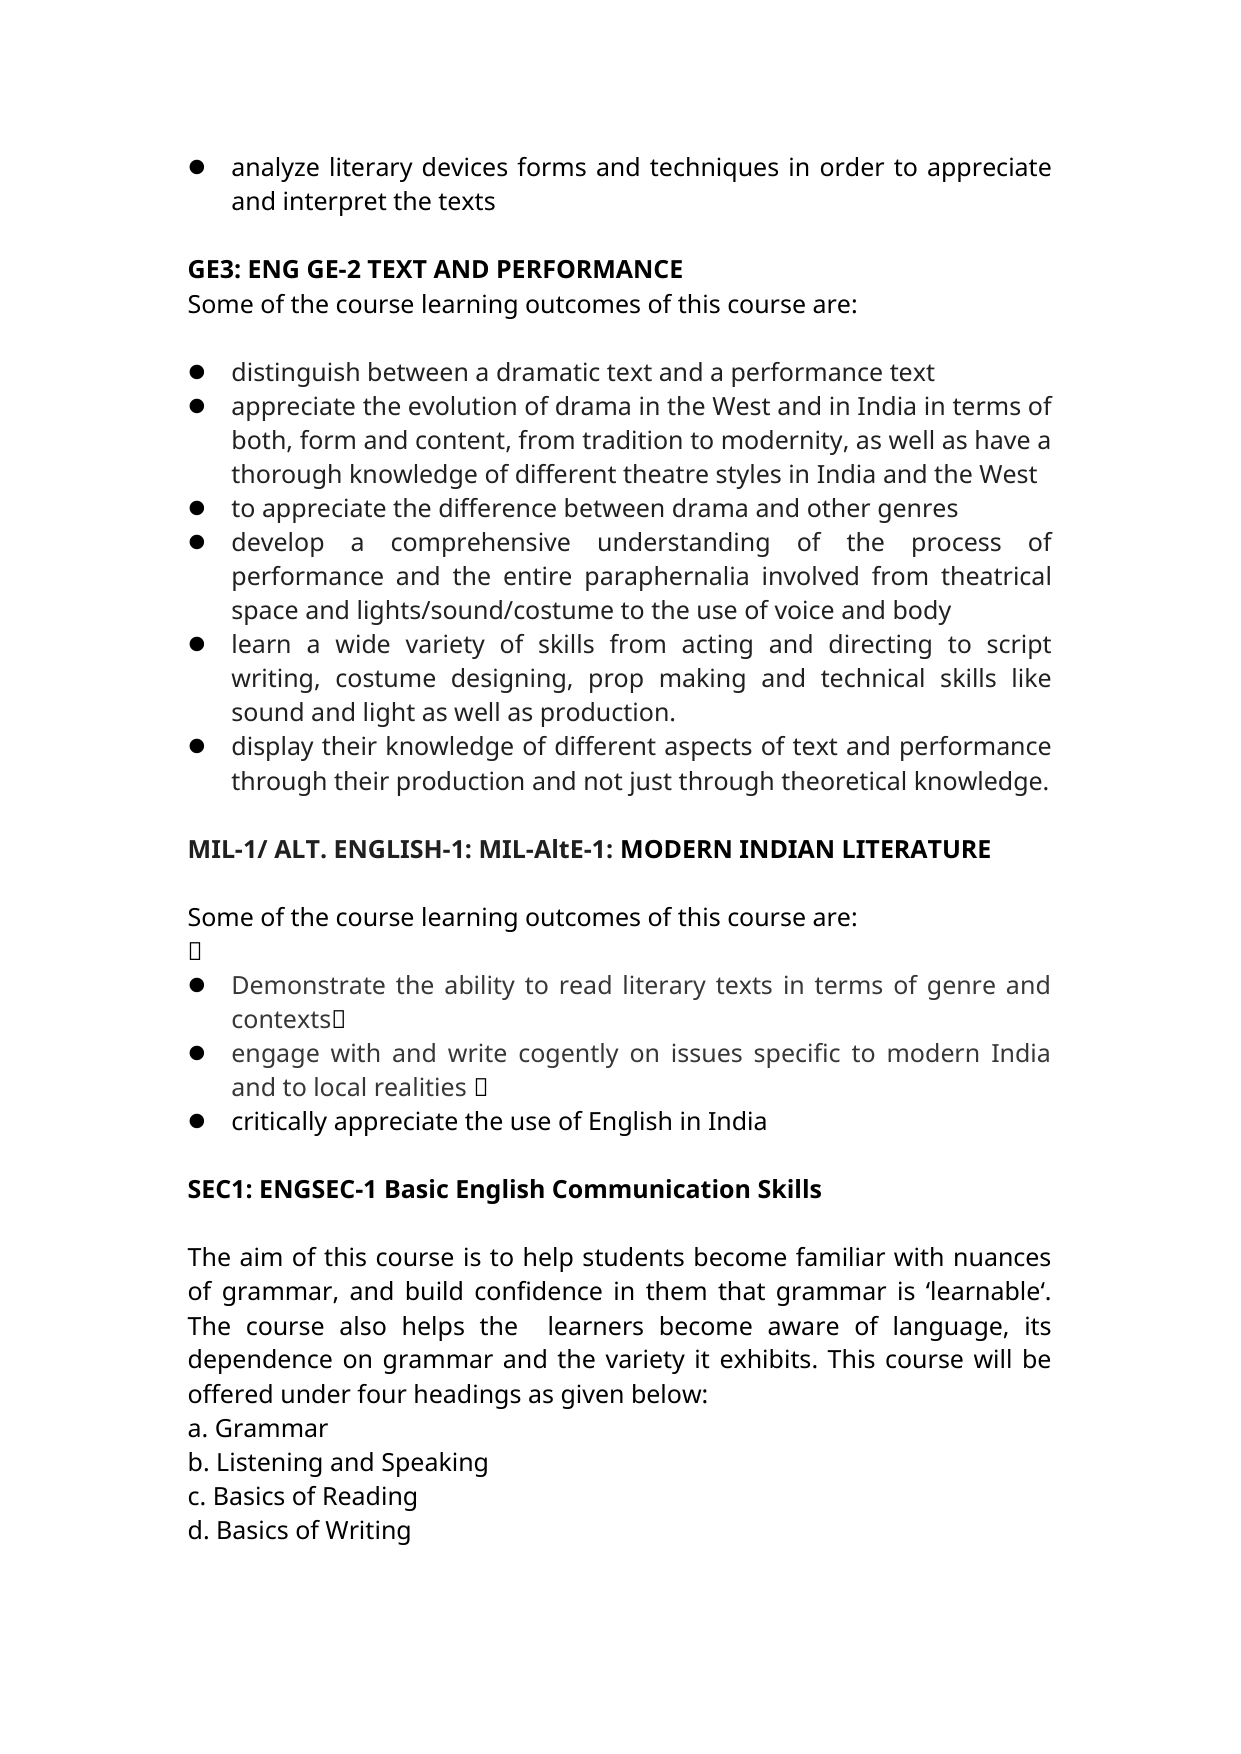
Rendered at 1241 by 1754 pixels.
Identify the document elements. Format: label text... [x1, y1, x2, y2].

text b. Listening and Speaking [187, 1444, 1053, 1478]
list critically appreciate the use of English in India [187, 1104, 1053, 1138]
text The aim of this course is to help students become familiar with nuances of grammar, and build confidence in them that grammar is ‘learnable‘. The course also helps the learners become aware of language, its dependence on grammar and the variety it exhibits. This course will be offered under four headings as given below: [187, 1240, 1053, 1410]
list display their knowledge of different aspects of text and performance through their production and not just through theoretical knowledge. [187, 729, 1053, 797]
list appreciate the evolution of drama in the West and in India in terms of both, form and content, from tradition to modernity, as well as have a thorough knowledge of different theatre styles in India and the West [187, 388, 1053, 491]
text GE3: ENG GE-2 TEXT AND PERFORMANCE [187, 252, 1053, 286]
text SEC1: ENGSEC-1 Basic English Communication Skills [187, 1172, 1053, 1206]
list to appreciate the difference between drama and other genres [187, 491, 1053, 525]
text c. Basics of Reading [187, 1478, 1053, 1512]
list develop a comprehensive understanding of the process of performance and the entire paraphernalia involved from theatrical space and lights/sound/costume to the use of voice and body [187, 525, 1053, 627]
text d. Basics of Writing [187, 1512, 1053, 1547]
list engage with and write cogently on issues specific to modern India and to local realities  [187, 1036, 1053, 1104]
text Some of the course learning outcomes of this course are: [187, 286, 1053, 320]
list Demonstrate the ability to read literary texts in terms of genre and contexts [187, 967, 1053, 1036]
list learn a wide variety of skills from acting and directing to script writing, costume designing, prop making and technical skills like sound and light as well as production. [187, 627, 1053, 729]
text MIL-1/ ALT. ENGLISH-1: MIL-AltE-1: MODERN INDIAN LITERATURE [187, 831, 1053, 865]
list distinguish between a dramatic text and a performance text [187, 354, 1053, 388]
text Some of the course learning outcomes of this course are: [187, 899, 1053, 933]
text  [187, 933, 1053, 967]
list analyze literary devices forms and techniques in order to appreciate and interpret the texts [187, 150, 1053, 218]
text a. Grammar [187, 1410, 1053, 1444]
